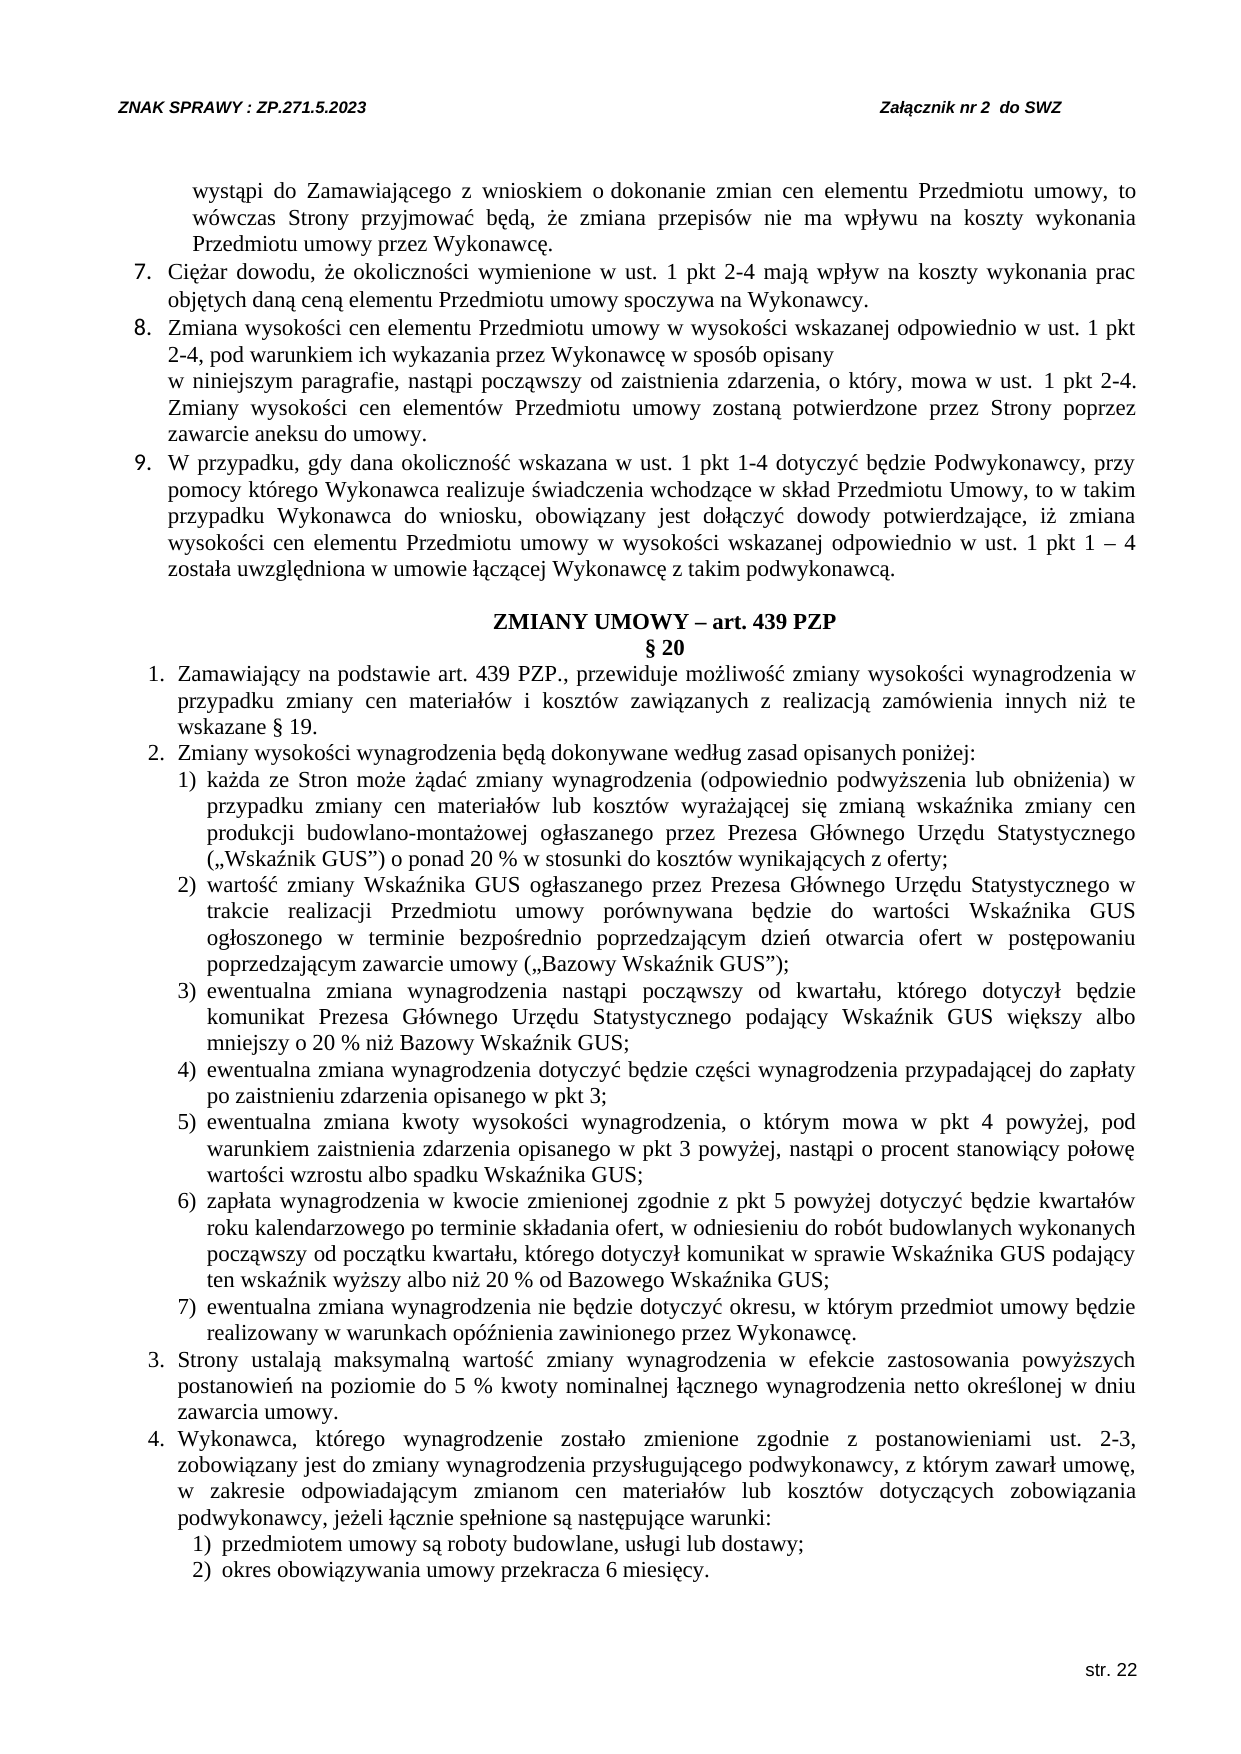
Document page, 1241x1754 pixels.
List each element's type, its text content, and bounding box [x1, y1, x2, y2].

text 3) ewentualna zmiana wynagrodzenia nastąpi począwszy od kwartału, którego dotyczył będzie komunikat Prezesa Głównego Urzędu Statystycznego podający Wskaźnik GUS większy albo mniejszy o 20 % niż Bazowy Wskaźnik GUS; [177, 977, 1137, 1056]
list Ciężar dowodu, że okoliczności wymienione w ust. 1 pkt 2-4 mają wpływ na koszty wykonania prac objętych daną ceną elementu Przedmiotu umowy spoczywa na Wykonawcy. [134, 256, 1137, 312]
list każda ze Stron może żądać zmiany wynagrodzenia (odpowiednio podwyższenia lub obniżenia) w przypadku zmiany cen materiałów lub kosztów wyrażającej się zmianą wskaźnika zmiany cen produkcji budowlano-montażowej ogłaszanego przez Prezesa Głównego Urzędu Statystycznego („Wskaźnik GUS”) o ponad 20 % w stosunki do kosztów wynikających z oferty; [177, 766, 1137, 871]
list Zamawiający na podstawie art. 439 PZP., przewiduje możliwość zmiany wysokości wynagrodzenia w przypadku zmiany cen materiałów i kosztów zawiązanych z realizacją zamówienia innych niż te wskazane § 19. [148, 660, 1137, 739]
text 7) ewentualna zmiana wynagrodzenia nie będzie dotyczyć okresu, w którym przedmiot umowy będzie realizowany w warunkach opóźnienia zawinionego przez Wykonawcę. [177, 1293, 1137, 1346]
list okres obowiązywania umowy przekracza 6 miesięcy. [177, 1556, 1137, 1583]
list Wykonawca, którego wynagrodzenie zostało zmienione zgodnie z postanowieniami ust. 2-3, zobowiązany jest do zmiany wynagrodzenia przysługującego podwykonawcy, z którym zawarł umowę, w zakresie odpowiadającym zmianom cen materiałów lub kosztów dotyczących zobowiązania podwykonawcy, jeżeli łącznie spełnione są następujące warunki: [148, 1425, 1137, 1530]
list Zmiana wysokości cen elementu Przedmiotu umowy w wysokości wskazanej odpowiednio w ust. 1 pkt 2-4, pod warunkiem ich wykazania przez Wykonawcę w sposób opisany w niniejszym paragrafie, nastąpi począwszy od zaistnienia zdarzenia, o który, mowa w ust. 1 pkt 2-4. Zmiany wysokości cen elementów Przedmiotu umowy zostaną potwierdzone przez Strony poprzez zawarcie aneksu do umowy. [134, 312, 1137, 447]
text § 20 [192, 634, 1137, 660]
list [154, 177, 1137, 256]
text ZMIANY UMOWY – art. 439 PZP [192, 608, 1137, 634]
list przedmiotem umowy są roboty budowlane, usługi lub dostawy; [177, 1530, 1137, 1556]
text 2) wartość zmiany Wskaźnika GUS ogłaszanego przez Prezesa Głównego Urzędu Statystycznego w trakcie realizacji Przedmiotu umowy porównywana będzie do wartości Wskaźnika GUS ogłoszonego w terminie bezpośrednio poprzedzającym dzień otwarcia ofert w postępowaniu poprzedzającym zawarcie umowy („Bazowy Wskaźnik GUS”); [177, 871, 1137, 977]
text 6) zapłata wynagrodzenia w kwocie zmienionej zgodnie z pkt 5 powyżej dotyczyć będzie kwartałów roku kalendarzowego po terminie składania ofert, w odniesieniu do robót budowlanych wykonanych począwszy od początku kwartału, którego dotyczył komunikat w sprawie Wskaźnika GUS podający ten wskaźnik wyższy albo niż 20 % od Bazowego Wskaźnika GUS; [177, 1187, 1137, 1293]
text 4) ewentualna zmiana wynagrodzenia dotyczyć będzie części wynagrodzenia przypadającej do zapłaty po zaistnieniu zdarzenia opisanego w pkt 3; [177, 1056, 1137, 1108]
list W przypadku, gdy dana okoliczność wskazana w ust. 1 pkt 1-4 dotyczyć będzie Podwykonawcy, przy pomocy którego Wykonawca realizuje świadczenia wchodzące w skład Przedmiotu Umowy, to w takim przypadku Wykonawca do wniosku, obowiązany jest dołączyć dowody potwierdzające, iż zmiana wysokości cen elementu Przedmiotu umowy w wysokości wskazanej odpowiednio w ust. 1 pkt 1 – 4 została uwzględniona w umowie łączącej Wykonawcę z takim podwykonawcą. [134, 447, 1137, 581]
list Strony ustalają maksymalną wartość zmiany wynagrodzenia w efekcie zastosowania powyższych postanowień na poziomie do 5 % kwoty nominalnej łącznego wynagrodzenia netto określonej w dniu zawarcia umowy. [148, 1346, 1137, 1425]
list Zmiany wysokości wynagrodzenia będą dokonywane według zasad opisanych poniżej: [148, 739, 1137, 766]
text 5) ewentualna zmiana kwoty wysokości wynagrodzenia, o którym mowa w pkt 4 powyżej, pod warunkiem zaistnienia zdarzenia opisanego w pkt 3 powyżej, nastąpi o procent stanowiący połowę wartości wzrostu albo spadku Wskaźnika GUS; [177, 1108, 1137, 1187]
